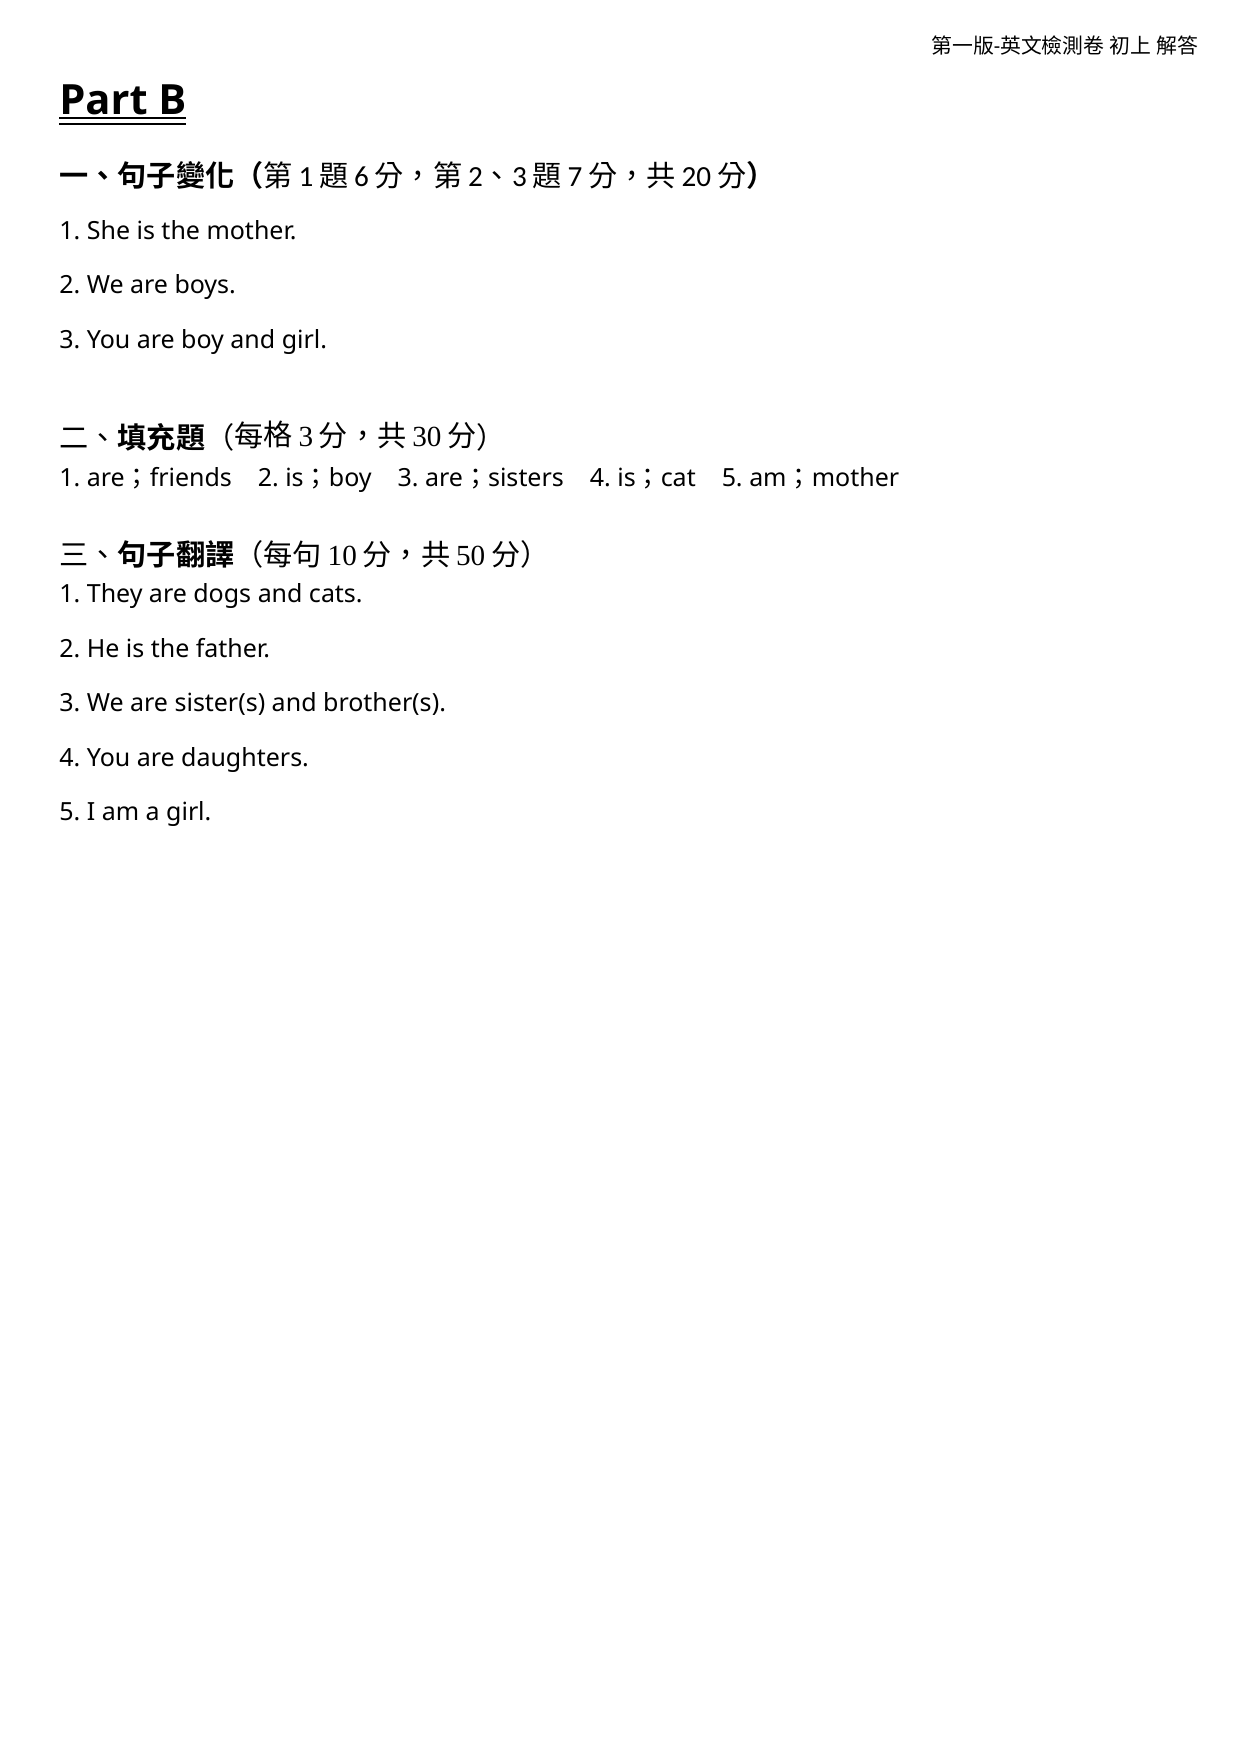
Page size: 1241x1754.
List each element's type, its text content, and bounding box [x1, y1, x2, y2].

title 三、句子翻譯（每句10分，共50分） [59, 534, 1198, 574]
text Part B [59, 61, 1198, 136]
text 2. He is the father. [59, 628, 1198, 666]
text 5. I am a girl. [59, 792, 1198, 829]
text 2. We are boys. [59, 265, 1198, 303]
text 4. You are daughters. [59, 737, 1198, 775]
text 1. They are dogs and cats. [59, 574, 1198, 612]
title 二、填充題（每格3分，共30分） [59, 412, 1198, 457]
text 1. She is the mother. [59, 211, 1198, 248]
text 3. You are boy and girl. [59, 320, 1198, 357]
text 1. are；friends 2. is；boy 3. are；sisters 4. is；cat 5. am；mother [59, 457, 1198, 495]
text 一、句子變化（第1題6分，第2、3題7分，共20分） [59, 136, 1198, 211]
text 3. We are sister(s) and brother(s). [59, 683, 1198, 721]
